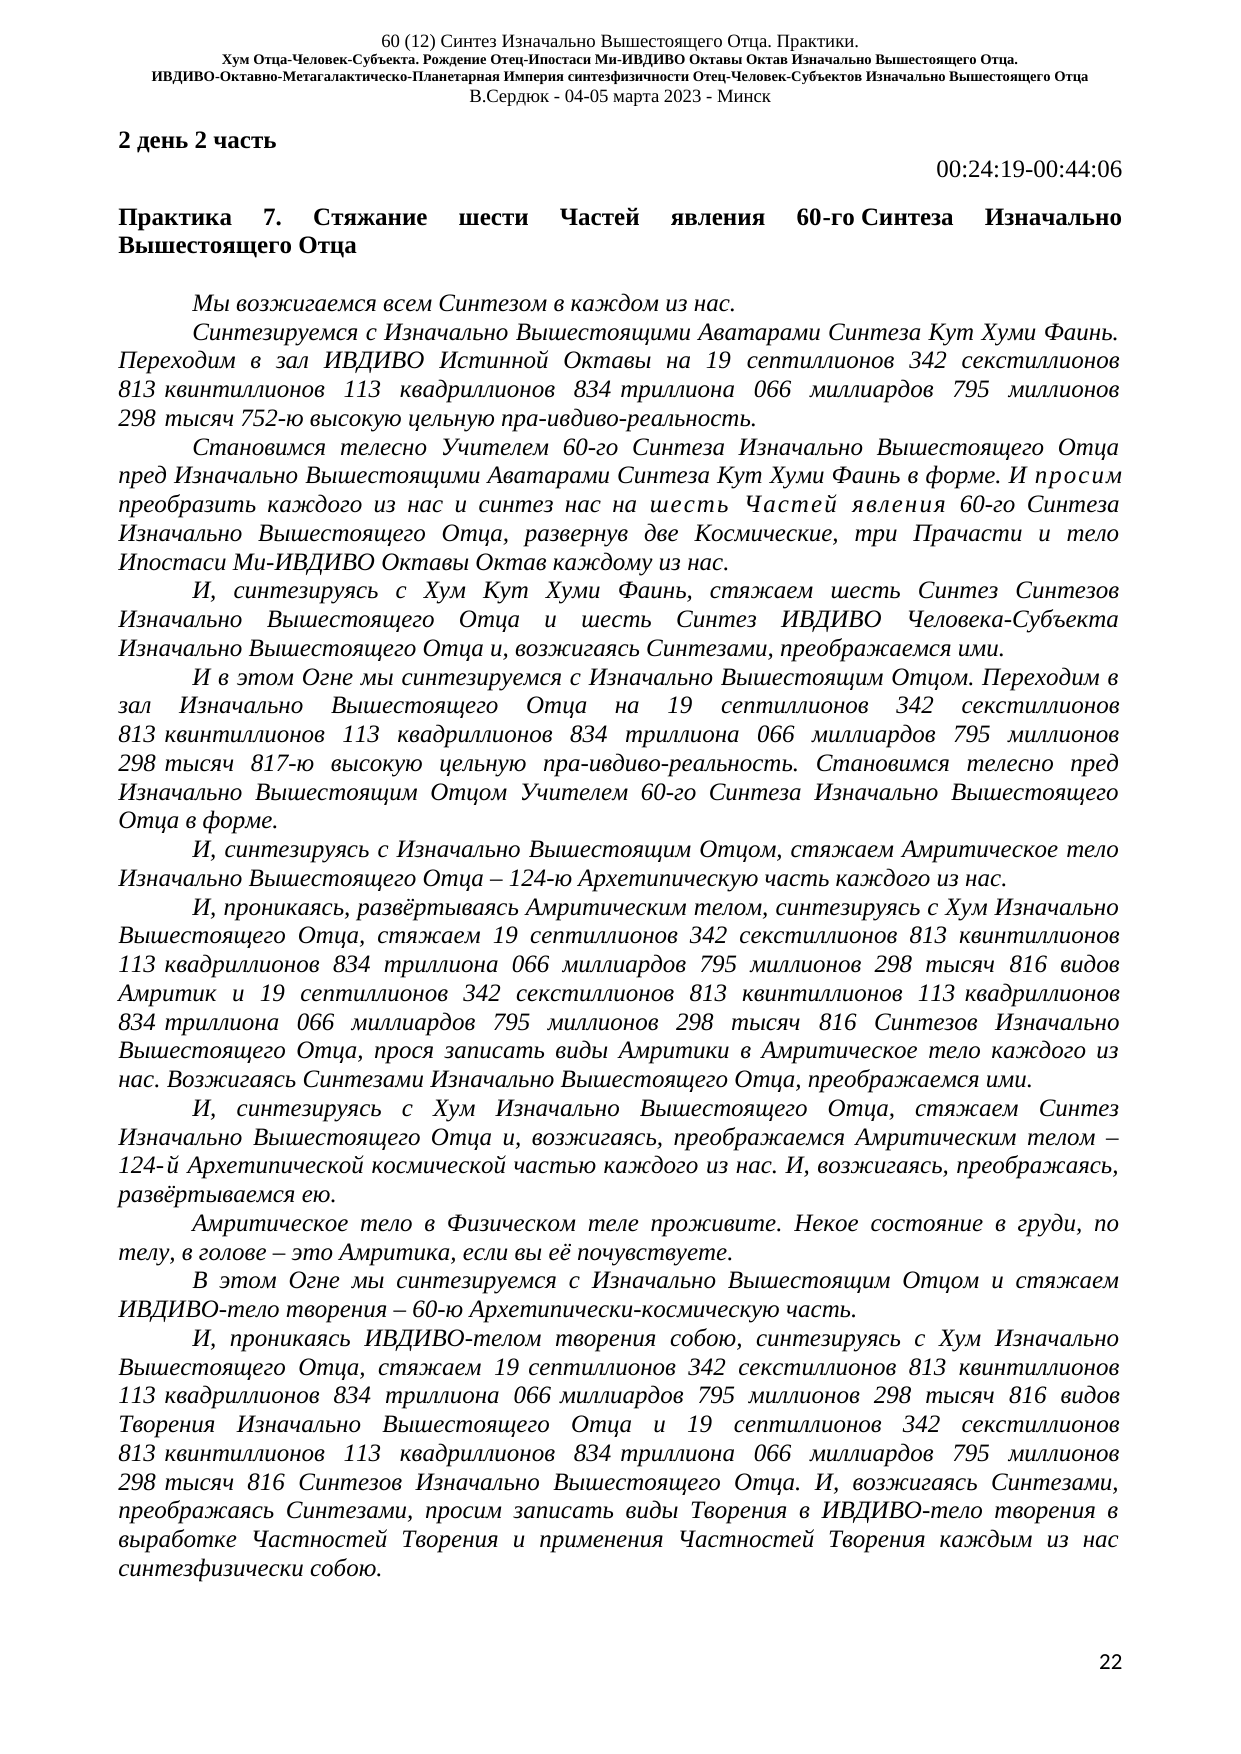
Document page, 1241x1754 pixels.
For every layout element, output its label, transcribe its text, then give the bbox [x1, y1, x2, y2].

text И, синтезируясь с Изначально Вышестоящим Отцом, стяжаем Амритическое тело Изначально Вышестоящего Отца – 124-ю Архетипическую часть каждого из нас. [118, 834, 1122, 892]
text Мы возжигаемся всем Синтезом в каждом из нас. [118, 288, 1122, 317]
text В этом Огне мы синтезируемся с Изначально Вышестоящим Отцом и стяжаем ИВДИВО-тело творения – 60-ю Архетипически-космическую часть. [118, 1266, 1122, 1323]
text Синтезируемся с Изначально Вышестоящими Аватарами Синтеза Кут Хуми Фаинь. Переходим в зал ИВДИВО Истинной Октавы на 19 септиллионов 342 секстиллионов 813 квинтиллионов 113 квадриллионов 834 триллиона 066 миллиардов 795 миллионов 298 тысяч 752-ю высокую цельную пра-ивдиво-реальность. [118, 317, 1122, 432]
text И в этом Огне мы синтезируемся с Изначально Вышестоящим Отцом. Переходим в зал Изначально Вышестоящего Отца на 19 септиллионов 342 секстиллионов 813 квинтиллионов 113 квадриллионов 834 триллиона 066 миллиардов 795 миллионов 298 тысяч 817-ю высокую цельную пра-ивдиво-реальность. Становимся телесно пред Изначально Вышестоящим Отцом Учителем 60-го Синтеза Изначально Вышестоящего Отца в форме. [118, 662, 1122, 834]
text 2 день 2 часть [118, 125, 1122, 154]
text Становимся телесно Учителем 60-го Синтеза Изначально Вышестоящего Отца пред Изначально Вышестоящими Аватарами Синтеза Кут Хуми Фаинь в форме. И просим преобразить каждого из нас и синтез нас на шесть Частей явления 60-го Синтеза Изначально Вышестоящего Отца, развернув две Космические, три Прачасти и тело Ипостаси Ми-ИВДИВО Октавы Октав каждому из нас. [118, 432, 1122, 576]
text Амритическое тело в Физическом теле проживите. Некое состояние в груди, по телу, в голове – это Амритика, если вы её почувствуете. [118, 1208, 1122, 1266]
text И, проникаясь ИВДИВО-телом творения собою, синтезируясь с Хум Изначально Вышестоящего Отца, стяжаем 19 септиллионов 342 секстиллионов 813 квинтиллионов 113 квадриллионов 834 триллиона 066 миллиардов 795 миллионов 298 тысяч 816 видов Творения Изначально Вышестоящего Отца и 19 септиллионов 342 секстиллионов 813 квинтиллионов 113 квадриллионов 834 триллиона 066 миллиардов 795 миллионов 298 тысяч 816 Синтезов Изначально Вышестоящего Отца. И, возжигаясь Синтезами, преображаясь Синтезами, просим записать виды Творения в ИВДИВО-тело творения в выработке Частностей Творения и применения Частностей Творения каждым из нас синтезфизически собою. [118, 1323, 1122, 1582]
text 00:24:19-00:44:06 [118, 154, 1122, 183]
text И, проникаясь, развёртываясь Амритическим телом, синтезируясь с Хум Изначально Вышестоящего Отца, стяжаем 19 септиллионов 342 секстиллионов 813 квинтиллионов 113 квадриллионов 834 триллиона 066 миллиардов 795 миллионов 298 тысяч 816 видов Амритик и 19 септиллионов 342 секстиллионов 813 квинтиллионов 113 квадриллионов 834 триллиона 066 миллиардов 795 миллионов 298 тысяч 816 Синтезов Изначально Вышестоящего Отца, прося записать виды Амритики в Амритическое тело каждого из нас. Возжигаясь Синтезами Изначально Вышестоящего Отца, преображаемся ими. [118, 892, 1122, 1093]
text И, синтезируясь с Хум Изначально Вышестоящего Отца, стяжаем Синтез Изначально Вышестоящего Отца и, возжигаясь, преображаемся Амритическим телом – 124-й Архетипической космической частью каждого из нас. И, возжигаясь, преображаясь, развёртываемся ею. [118, 1093, 1122, 1208]
text Практика 7. Стяжание шести Частей явления 60-го Синтеза Изначально Вышестоящего Отца [118, 202, 1122, 259]
text И, синтезируясь с Хум Кут Хуми Фаинь, стяжаем шесть Синтез Синтезов Изначально Вышестоящего Отца и шесть Синтез ИВДИВО Человека-Субъекта Изначально Вышестоящего Отца и, возжигаясь Синтезами, преображаемся ими. [118, 576, 1122, 662]
